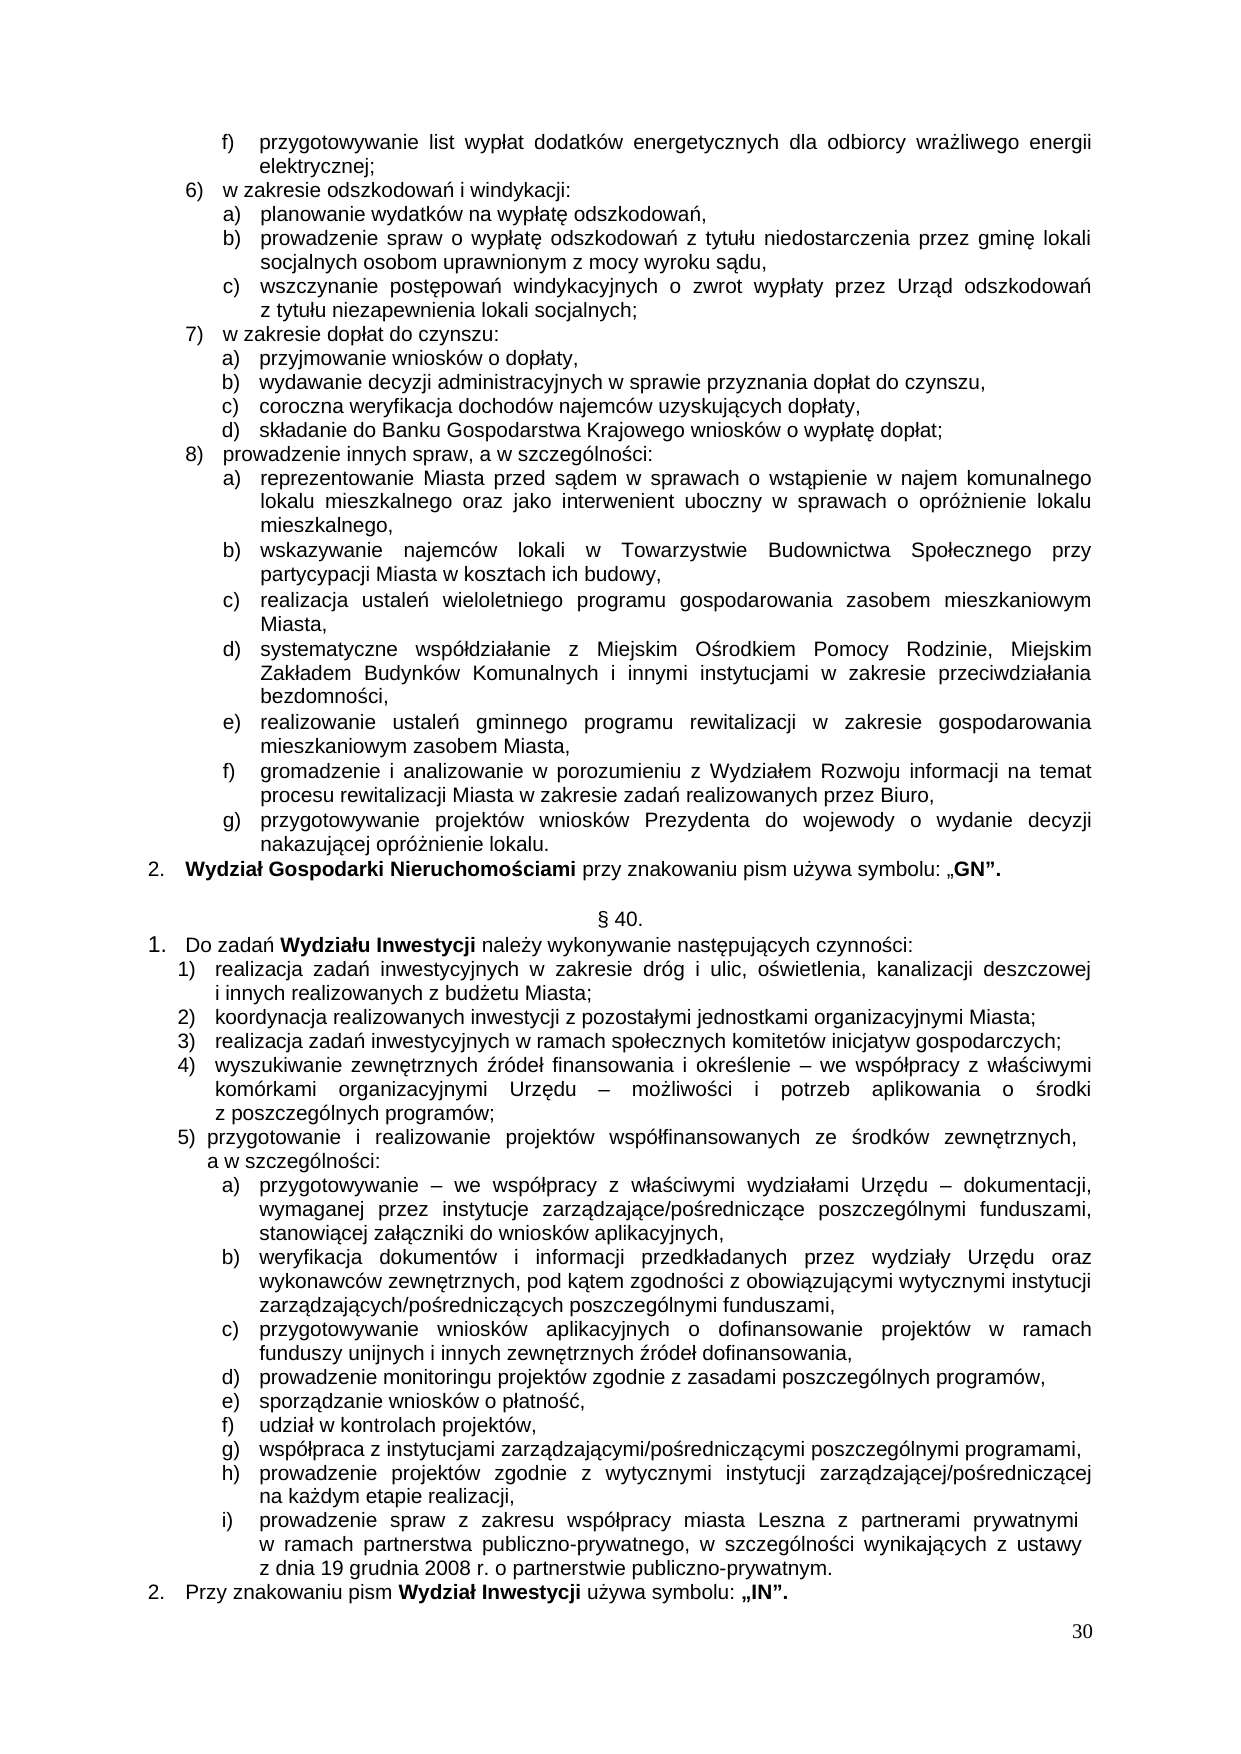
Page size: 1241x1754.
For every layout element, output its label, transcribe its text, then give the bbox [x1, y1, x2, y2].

list przygotowanie i realizowanie projektów współfinansowanych ze środków zewnętrznych, a w szczególności: [177, 1125, 1092, 1173]
list Przy znakowaniu pism Wydział Inwestycji używa symbolu: „IN”. [148, 1580, 1092, 1604]
list przygotowywanie projektów wniosków Prezydenta do wojewody o wydanie decyzji nakazującej opróżnienie lokalu. [223, 808, 1092, 856]
list udział w kontrolach projektów, [222, 1412, 1092, 1436]
list prowadzenie spraw o wypłatę odszkodowań z tytułu niedostarczenia przez gminę lokali socjalnych osobom uprawnionym z mocy wyroku sądu, [223, 226, 1092, 274]
list przyjmowanie wniosków o dopłaty, [222, 346, 1092, 369]
list w zakresie odszkodowań i windykacji: [185, 178, 1092, 202]
list wskazywanie najemców lokali w Towarzystwie Budownictwa Społecznego przy partycypacji Miasta w kosztach ich budowy, [223, 538, 1092, 586]
list Do zadań Wydziału Inwestycji należy wykonywanie następujących czynności: [148, 931, 1092, 957]
list sporządzanie wniosków o płatność, [222, 1388, 1092, 1412]
list przygotowywanie – we współpracy z właściwymi wydziałami Urzędu – dokumentacji, wymaganej przez instytucje zarządzające/pośredniczące poszczególnymi funduszami, stanowiącej załączniki do wniosków aplikacyjnych, [222, 1173, 1092, 1245]
list wszczynanie postępowań windykacyjnych o zwrot wypłaty przez Urząd odszkodowań z tytułu niezapewnienia lokali socjalnych; [223, 274, 1092, 322]
list weryfikacja dokumentów i informacji przedkładanych przez wydziały Urzędu oraz wykonawców zewnętrznych, pod kątem zgodności z obowiązującymi wytycznymi instytucji zarządzających/pośredniczących poszczególnymi funduszami, [222, 1245, 1092, 1317]
list systematyczne współdziałanie z Miejskim Ośrodkiem Pomocy Rodzinie, Miejskim Zakładem Budynków Komunalnych i innymi instytucjami w zakresie przeciwdziałania bezdomności, [223, 636, 1092, 708]
list prowadzenie spraw z zakresu współpracy miasta Leszna z partnerami prywatnymi w ramach partnerstwa publiczno-prywatnego, w szczególności wynikających z ustawy z dnia 19 grudnia 2008 r. o partnerstwie publiczno-prywatnym. [222, 1508, 1092, 1580]
list gromadzenie i analizowanie w porozumieniu z Wydziałem Rozwoju informacji na temat procesu rewitalizacji Miasta w zakresie zadań realizowanych przez Biuro, [223, 758, 1092, 806]
list prowadzenie projektów zgodnie z wytycznymi instytucji zarządzającej/pośredniczącej na każdym etapie realizacji, [222, 1460, 1092, 1508]
list prowadzenie monitoringu projektów zgodnie z zasadami poszczególnych programów, [222, 1364, 1092, 1388]
list Wydział Gospodarki Nieruchomościami przy znakowaniu pism używa symbolu: „GN”. [148, 857, 1092, 881]
list przygotowywanie wniosków aplikacyjnych o dofinansowanie projektów w ramach funduszy unijnych i innych zewnętrznych źródeł dofinansowania, [222, 1317, 1092, 1364]
list wydawanie decyzji administracyjnych w sprawie przyznania dopłat do czynszu, [222, 369, 1092, 393]
list współpraca z instytucjami zarządzającymi/pośredniczącymi poszczególnymi programami, [222, 1436, 1092, 1460]
list realizacja zadań inwestycyjnych w zakresie dróg i ulic, oświetlenia, kanalizacji deszczowej i innych realizowanych z budżetu Miasta; [177, 957, 1092, 1005]
text § 40. [148, 907, 1092, 931]
list koordynacja realizowanych inwestycji z pozostałymi jednostkami organizacyjnymi Miasta; [177, 1005, 1092, 1029]
list w zakresie dopłat do czynszu: [185, 322, 1092, 346]
list reprezentowanie Miasta przed sądem w sprawach o wstąpienie w najem komunalnego lokalu mieszkalnego oraz jako interwenient uboczny w sprawach o opróżnienie lokalu mieszkalnego, [223, 465, 1092, 537]
list realizacja ustaleń wieloletniego programu gospodarowania zasobem mieszkaniowym Miasta, [223, 587, 1092, 635]
list coroczna weryfikacja dochodów najemców uzyskujących dopłaty, [222, 393, 1092, 417]
list składanie do Banku Gospodarstwa Krajowego wniosków o wypłatę dopłat; [222, 417, 1092, 441]
list realizacja zadań inwestycyjnych w ramach społecznych komitetów inicjatyw gospodarczych; [177, 1029, 1092, 1053]
list wyszukiwanie zewnętrznych źródeł finansowania i określenie – we współpracy z właściwymi komórkami organizacyjnymi Urzędu – możliwości i potrzeb aplikowania o środki z poszczególnych programów; [177, 1053, 1092, 1125]
list prowadzenie innych spraw, a w szczególności: [185, 441, 1092, 465]
list planowanie wydatków na wypłatę odszkodowań, [223, 202, 1092, 226]
list przygotowywanie list wypłat dodatków energetycznych dla odbiorcy wrażliwego energii elektrycznej; [222, 130, 1092, 178]
list realizowanie ustaleń gminnego programu rewitalizacji w zakresie gospodarowania mieszkaniowym zasobem Miasta, [223, 709, 1092, 757]
